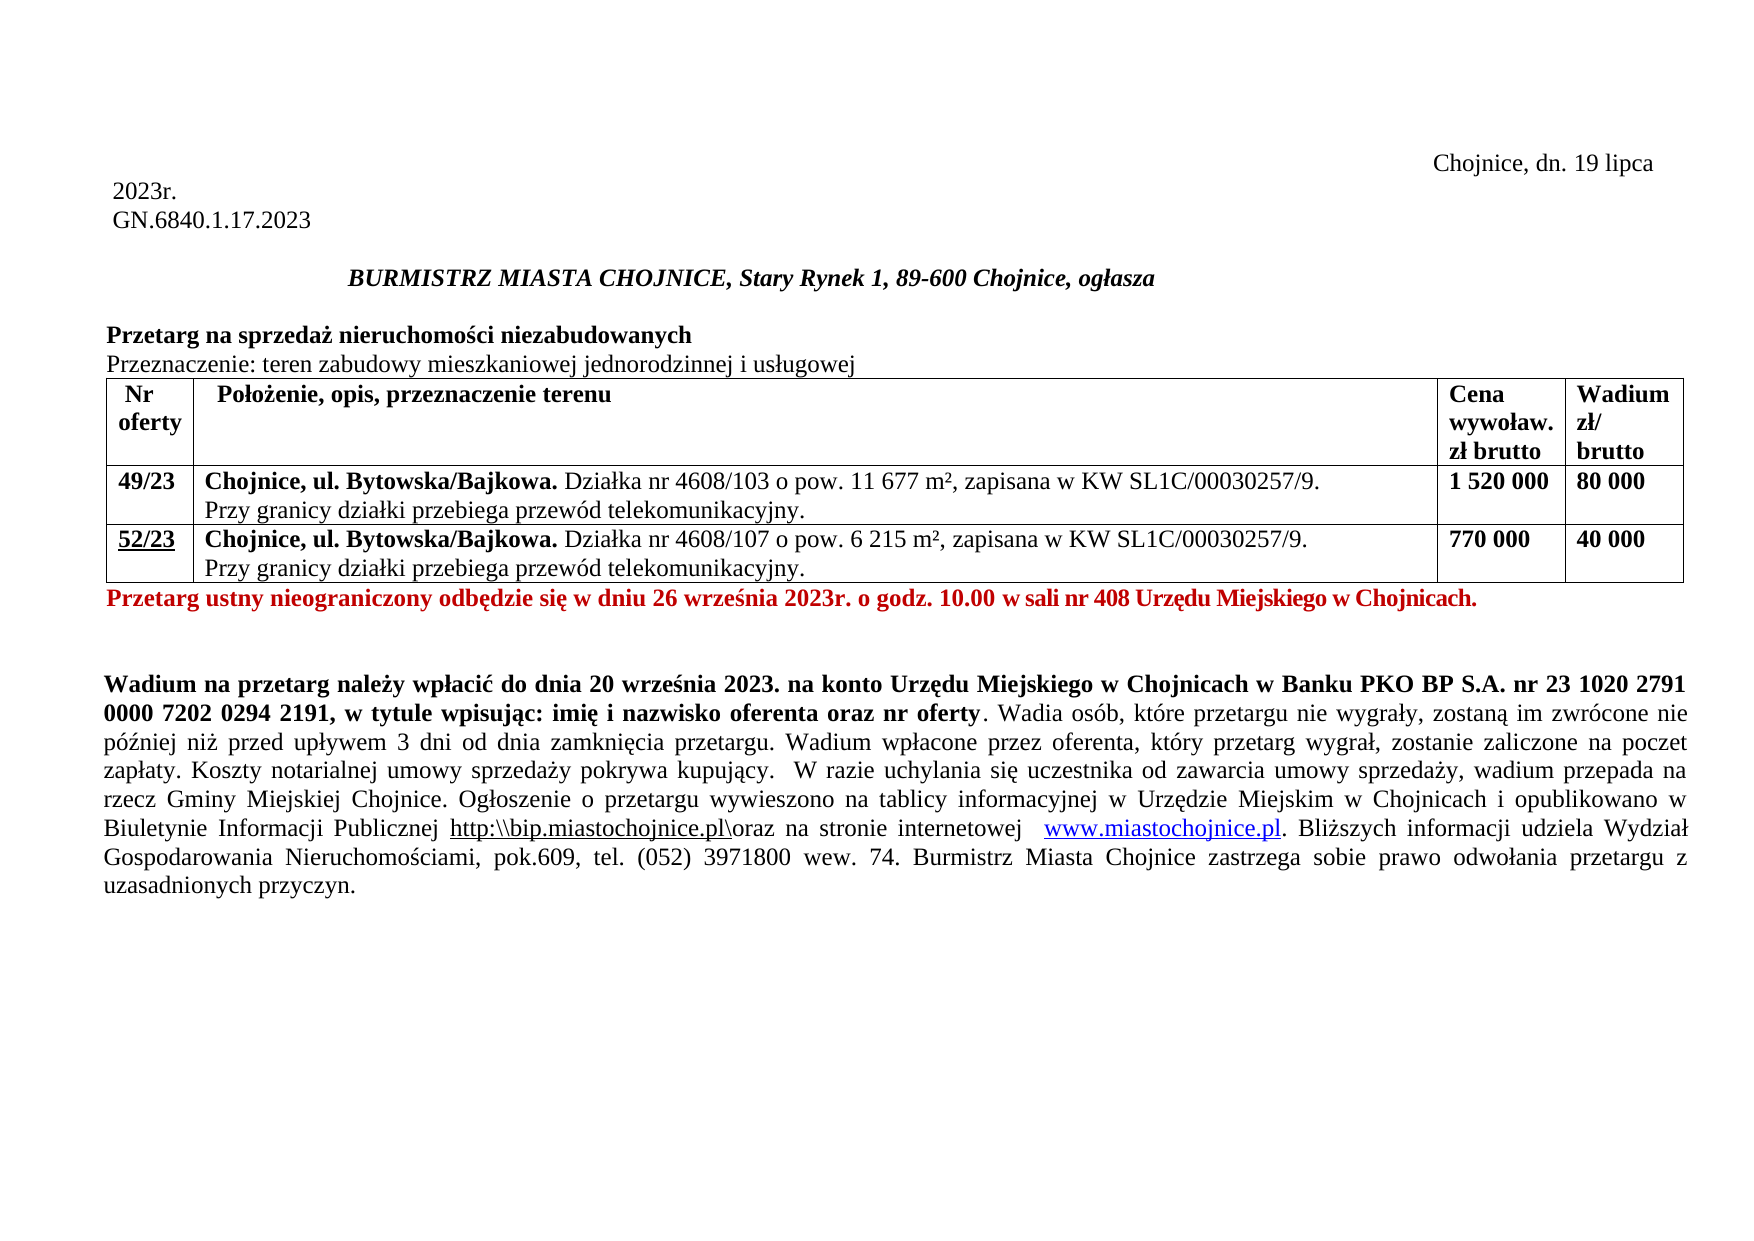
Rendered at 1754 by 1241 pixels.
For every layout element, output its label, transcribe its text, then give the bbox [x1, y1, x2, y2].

table_header Wadium zł/ brutto [1566, 379, 1683, 465]
table_header Cena wywoław. zł brutto [1438, 379, 1565, 465]
table_cell 80 000 [1566, 466, 1683, 523]
text Przeznaczenie: teren zabudowy mieszkaniowej jednorodzinnej i usługowej [106, 349, 1683, 378]
table_cell Chojnice, ul. Bytowska/Bajkowa. Działka nr 4608/103 o pow. 11 677 m², zapisana w KW SL1C/00030257/9. Przy granicy działki przebiega przewód telekomunikacyjny. [194, 466, 1437, 523]
table_header Położenie, opis, przeznaczenie terenu [194, 379, 1437, 465]
text BURMISTRZ MIASTA CHOJNICE, Stary Rynek 1, 89-600 Chojnice, ogłasza [148, 263, 1569, 291]
text Przetarg na sprzedaż nieruchomości niezabudowanych [106, 320, 1683, 349]
table_cell 770 000 [1438, 525, 1565, 582]
text Przetarg ustny nieograniczony odbędzie się w dniu 26 września 2023r. o godz. 10.00 w sali nr 408 Urzędu Miejskiego w Chojnicach. [106, 583, 1677, 612]
text GN.6840.1.17.2023 [112, 205, 1630, 234]
text Wadium na przetarg należy wpłacić do dnia 20 września 2023. na konto Urzędu Miejskiego w Chojnicach w Banku PKO BP S.A. nr 23 1020 2791 0000 7202 0294 2191, w tytule wpisując: imię i nazwisko oferenta oraz nr oferty. Wadia osób, które przetargu nie wygrały, zostaną im zwrócone nie później niż przed upływem 3 dni od dnia zamknięcia przetargu. Wadium wpłacone przez oferenta, który przetarg wygrał, zostanie zaliczone na poczet zapłaty. Koszty notarialnej umowy sprzedaży pokrywa kupujący. W razie uchylania się uczestnika od zawarcia umowy sprzedaży, wadium przepada na rzecz Gminy Miejskiej Chojnice. Ogłoszenie o przetargu wywieszono na tablicy informacyjnej w Urzędzie Miejskim w Chojnicach i opublikowano w Biuletynie Informacji Publicznej http:\\bip.miastochojnice.pl\oraz na stronie internetowej www.miastochojnice.pl. Bliższych informacji udziela Wydział Gospodarowania Nieruchomościami, pok.609, tel. (052) 3971800 wew. 74. Burmistrz Miasta Chojnice zastrzega sobie prawo odwołania przetargu z uzasadnionych przyczyn. [103, 669, 1689, 899]
table_cell Chojnice, ul. Bytowska/Bajkowa. Działka nr 4608/107 o pow. 6 215 m², zapisana w KW SL1C/00030257/9. Przy granicy działki przebiega przewód telekomunikacyjny. [194, 525, 1437, 582]
text Chojnice, dn. 19 lipca 2023r. [112, 148, 1665, 205]
table_cell 40 000 [1566, 525, 1683, 582]
table_cell 49/23 [107, 466, 193, 523]
table_cell 1 520 000 [1438, 466, 1565, 523]
table_cell 52/23 [107, 525, 193, 582]
table_header Nr oferty [107, 379, 193, 465]
